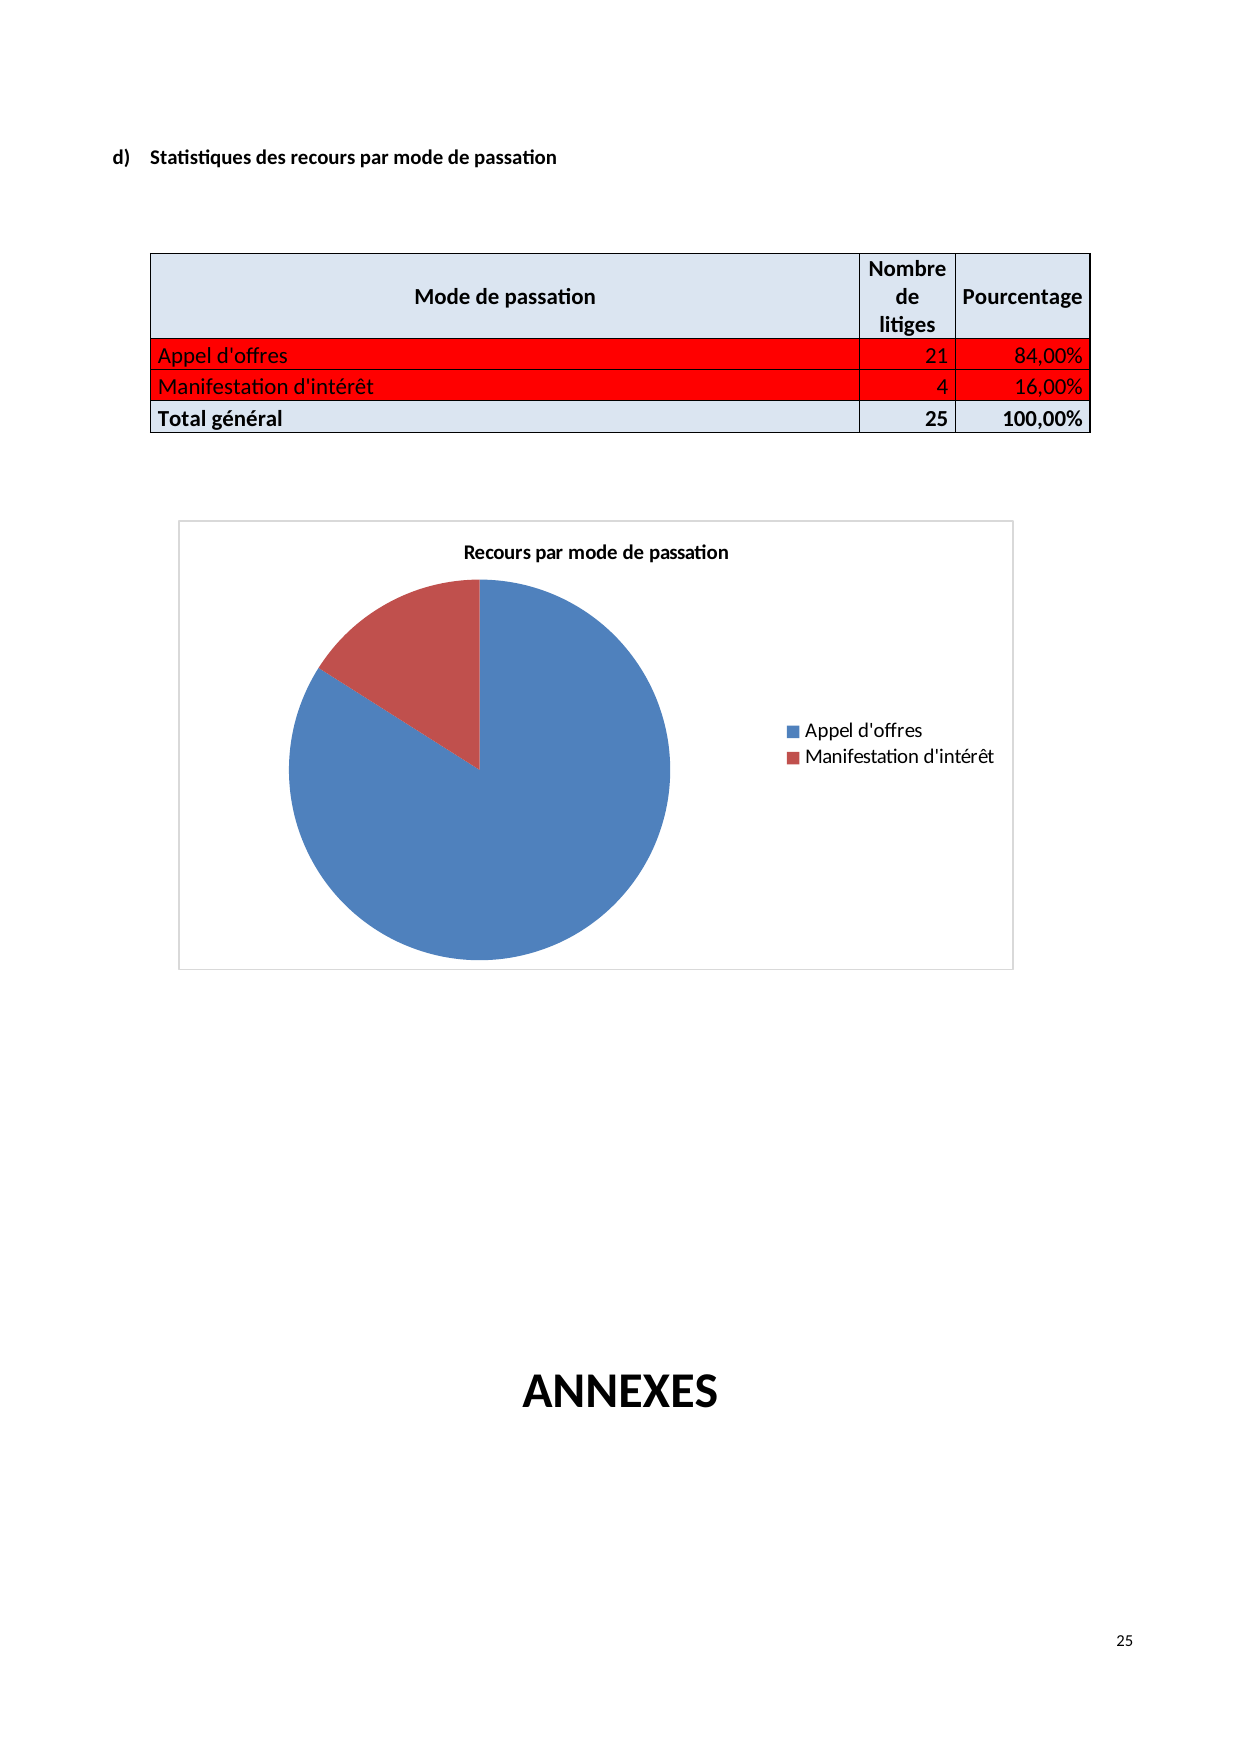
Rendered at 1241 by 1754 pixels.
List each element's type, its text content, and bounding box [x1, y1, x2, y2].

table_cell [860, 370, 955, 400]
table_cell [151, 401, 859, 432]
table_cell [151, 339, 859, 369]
list Statistiques des recours par mode de passation [112, 144, 1165, 170]
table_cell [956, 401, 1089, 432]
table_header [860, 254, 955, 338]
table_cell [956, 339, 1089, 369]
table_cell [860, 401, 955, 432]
text ANNEXES [75, 1358, 1165, 1419]
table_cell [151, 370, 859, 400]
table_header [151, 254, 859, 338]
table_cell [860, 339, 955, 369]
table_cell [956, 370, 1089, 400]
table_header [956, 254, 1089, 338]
